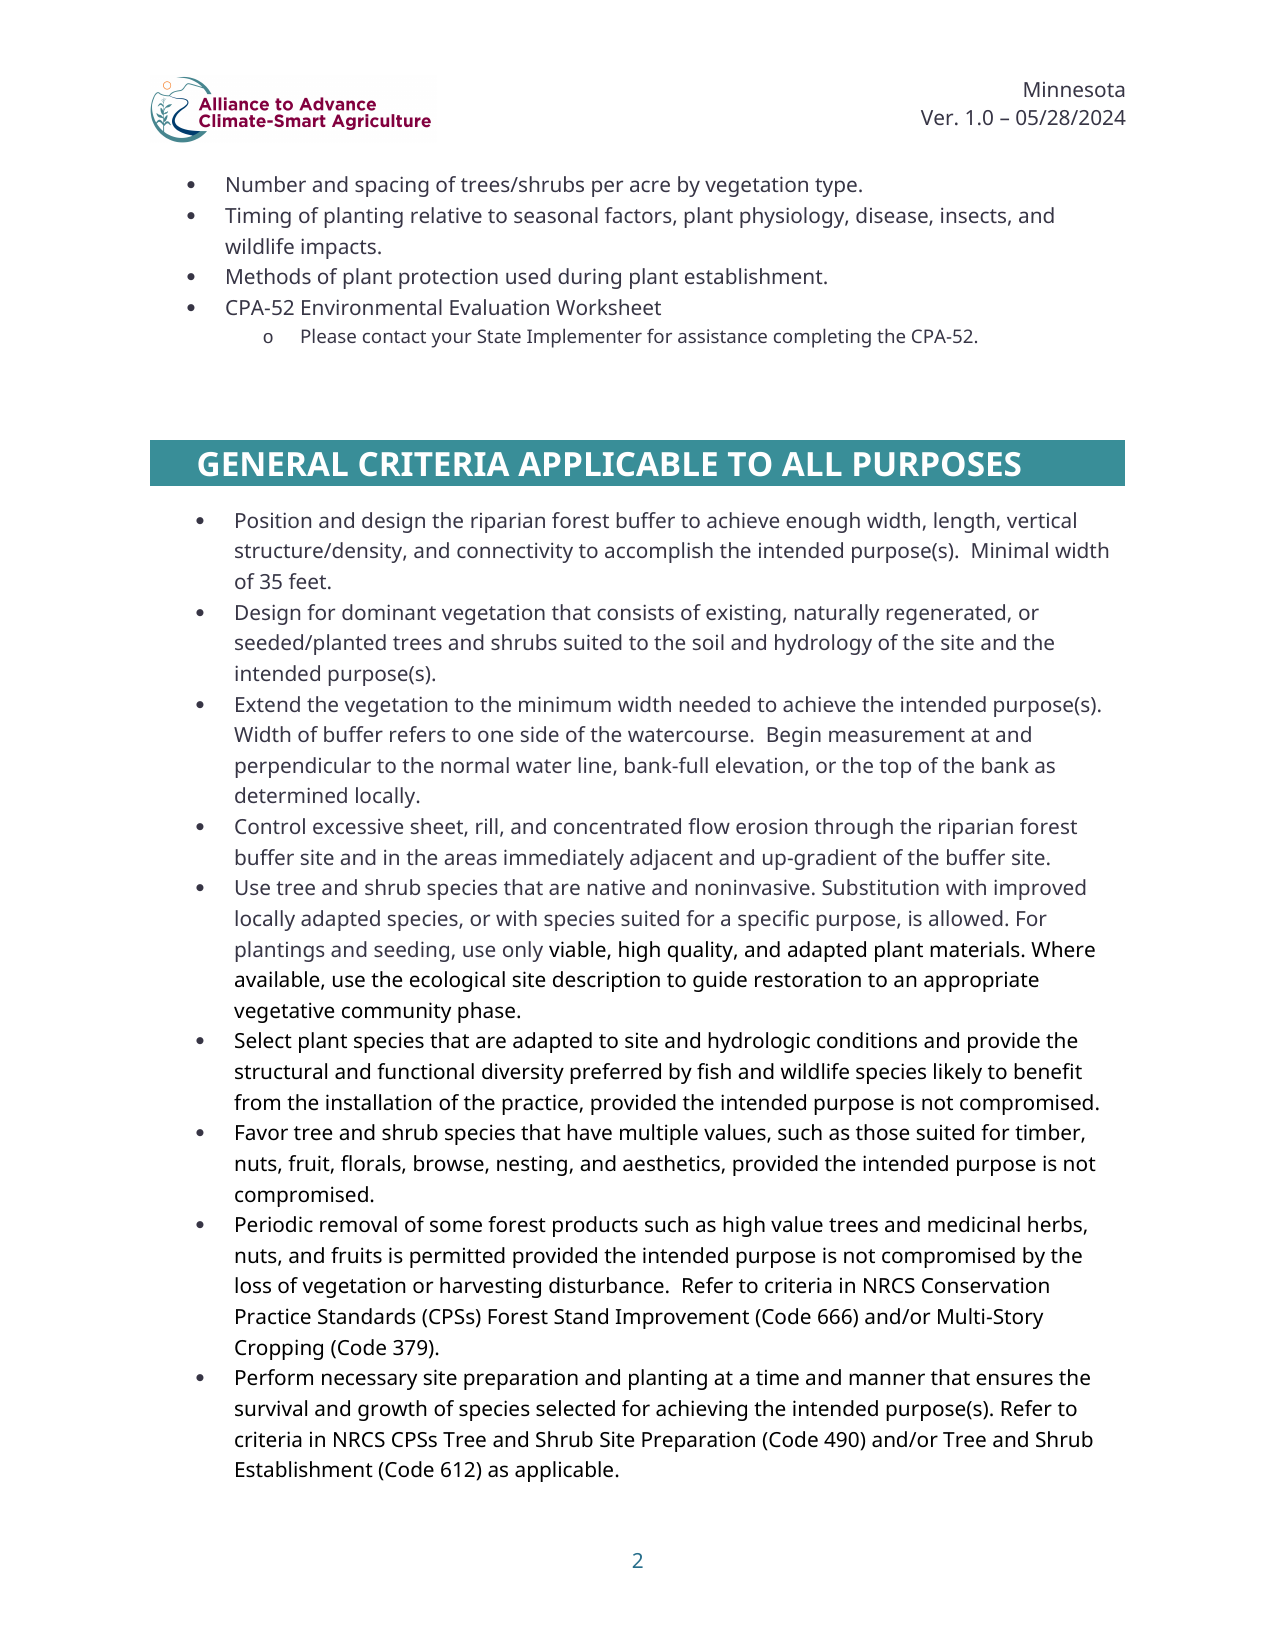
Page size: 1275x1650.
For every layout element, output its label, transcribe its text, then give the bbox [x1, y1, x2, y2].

subtitle GENERAL CRITERIA APPLICABLE TO ALL PURPOSES [150, 440, 1125, 486]
list Methods of plant protection used during plant establishment. [187, 262, 1125, 291]
list Periodic removal of some forest products such as high value trees and medicinal herbs, nuts, and fruits is permitted provided the intended purpose is not compromised by the loss of vegetation or harvesting disturbance. Refer to criteria in NRCS Conservation Practice Standards (CPSs) Forest Stand Improvement (Code 666) and/or Multi-Story Cropping (Code 379). [196, 1210, 1125, 1361]
list Design for dominant vegetation that consists of existing, naturally regenerated, or seeded/planted trees and shrubs suited to the soil and hydrology of the site and the intended purpose(s). [196, 598, 1125, 688]
list Number and spacing of trees/shrubs per acre by vegetation type. [187, 171, 1125, 199]
list Use tree and shrub species that are native and noninvasive. Substitution with improved locally adapted species, or with species suited for a specific purpose, is allowed. For plantings and seeding, use only viable, high quality, and adapted plant materials. Where available, use the ecological site description to guide restoration to an appropriate vegetative community phase. [196, 873, 1125, 1024]
list Please contact your State Implementer for assistance completing the CPA-52. [262, 324, 1125, 349]
list Favor tree and shrub species that have multiple values, such as those suited for timber, nuts, fruit, florals, browse, nesting, and aesthetics, provided the intended purpose is not compromised. [196, 1118, 1125, 1208]
list Position and design the riparian forest buffer to achieve enough width, length, vertical structure/density, and connectivity to accomplish the intended purpose(s). Minimal width of 35 feet. [196, 506, 1125, 596]
list Timing of planting relative to seasonal factors, plant physiology, disease, insects, and wildlife impacts. [187, 201, 1125, 260]
list Extend the vegetation to the minimum width needed to achieve the intended purpose(s). Width of buffer refers to one side of the watercourse. Begin measurement at and perpendicular to the normal water line, bank-full elevation, or the top of the bank as determined locally. [196, 690, 1125, 810]
list Select plant species that are adapted to site and hydrologic conditions and provide the structural and functional diversity preferred by fish and wildlife species likely to benefit from the installation of the practice, provided the intended purpose is not compromised. [196, 1027, 1125, 1116]
list CPA-52 Environmental Evaluation Worksheet [187, 293, 1125, 322]
list Perform necessary site preparation and planting at a time and manner that ensures the survival and growth of species selected for achieving the intended purpose(s). Refer to criteria in NRCS CPSs Tree and Shrub Site Preparation (Code 490) and/or Tree and Shrub Establishment (Code 612) as applicable. [196, 1363, 1125, 1484]
list Control excessive sheet, rill, and concentrated flow erosion through the riparian forest buffer site and in the areas immediately adjacent and up-gradient of the buffer site. [196, 812, 1125, 871]
picture [150, 75, 437, 143]
